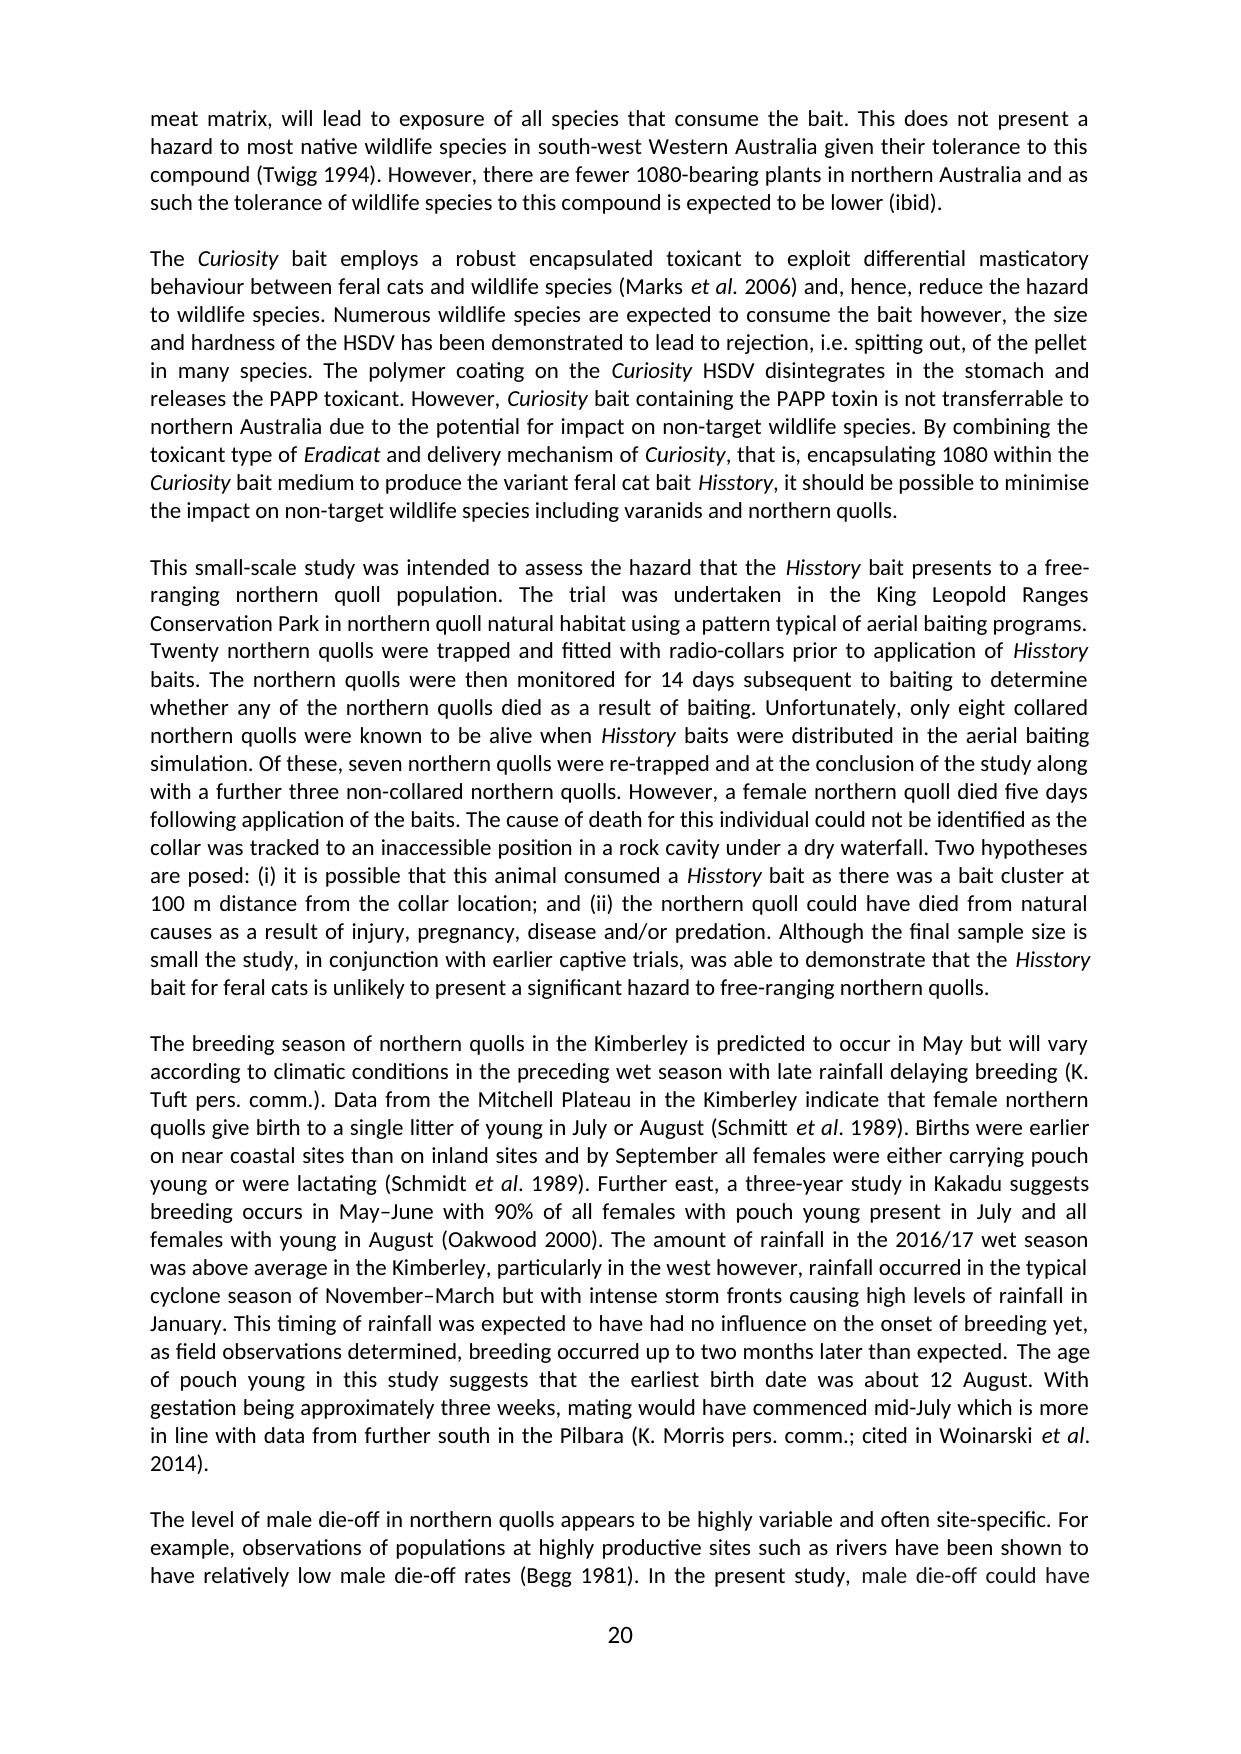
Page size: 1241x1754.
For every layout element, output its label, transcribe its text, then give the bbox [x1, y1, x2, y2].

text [150, 104, 1090, 216]
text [150, 1505, 1090, 1589]
text This small-scale study was intended to assess the hazard that the Hisstory bait presents to a free-ranging northern quoll population. The trial was undertaken in the King Leopold Ranges Conservation Park in northern quoll natural habitat using a pattern typical of aerial baiting programs. Twenty northern quolls were trapped and fitted with radio-collars prior to application of Hisstory baits. The northern quolls were then monitored for 14 days subsequent to baiting to determine whether any of the northern quolls died as a result of baiting. Unfortunately, only eight collared northern quolls were known to be alive when Hisstory baits were distributed in the aerial baiting simulation. Of these, seven northern quolls were re-trapped and at the conclusion of the study along with a further three non-collared northern quolls. However, a female northern quoll died five days following application of the baits. The cause of death for this individual could not be identified as the collar was tracked to an inaccessible position in a rock cavity under a dry waterfall. Two hypotheses are posed: (i) it is possible that this animal consumed a Hisstory bait as there was a bait cluster at 100 m distance from the collar location; and (ii) the northern quoll could have died from natural causes as a result of injury, pregnancy, disease and/or predation. Although the final sample size is small the study, in conjunction with earlier captive trials, was able to demonstrate that the Hisstory bait for feral cats is unlikely to present a significant hazard to free-ranging northern quolls. [150, 553, 1090, 1001]
text The breeding season of northern quolls in the Kimberley is predicted to occur in May but will vary according to climatic conditions in the preceding wet season with late rainfall delaying breeding (K. Tuft pers. comm.). Data from the Mitchell Plateau in the Kimberley indicate that female northern quolls give birth to a single litter of young in July or August (Schmitt et al. 1989). Births were earlier on near coastal sites than on inland sites and by September all females were either carrying pouch young or were lactating (Schmidt et al. 1989). Further east, a three-year study in Kakadu suggests breeding occurs in May–June with 90% of all females with pouch young present in July and all females with young in August (Oakwood 2000). The amount of rainfall in the 2016/17 wet season was above average in the Kimberley, particularly in the west however, rainfall occurred in the typical cyclone season of November–March but with intense storm fronts causing high levels of rainfall in January. This timing of rainfall was expected to have had no influence on the onset of breeding yet, as field observations determined, breeding occurred up to two months later than expected. The age of pouch young in this study suggests that the earliest birth date was about 12 August. With gestation being approximately three weeks, mating would have commenced mid-July which is more in line with data from further south in the Pilbara (K. Morris pers. comm.; cited in Woinarski et al. 2014). [150, 1029, 1090, 1477]
text The Curiosity bait employs a robust encapsulated toxicant to exploit differential masticatory behaviour between feral cats and wildlife species (Marks et al. 2006) and, hence, reduce the hazard to wildlife species. Numerous wildlife species are expected to consume the bait however, the size and hardness of the HSDV has been demonstrated to lead to rejection, i.e. spitting out, of the pellet in many species. The polymer coating on the Curiosity HSDV disintegrates in the stomach and releases the PAPP toxicant. However, Curiosity bait containing the PAPP toxin is not transferrable to northern Australia due to the potential for impact on non-target wildlife species. By combining the toxicant type of Eradicat and delivery mechanism of Curiosity, that is, encapsulating 1080 within the Curiosity bait medium to produce the variant feral cat bait Hisstory, it should be possible to minimise the impact on non-target wildlife species including varanids and northern quolls. [150, 244, 1090, 524]
